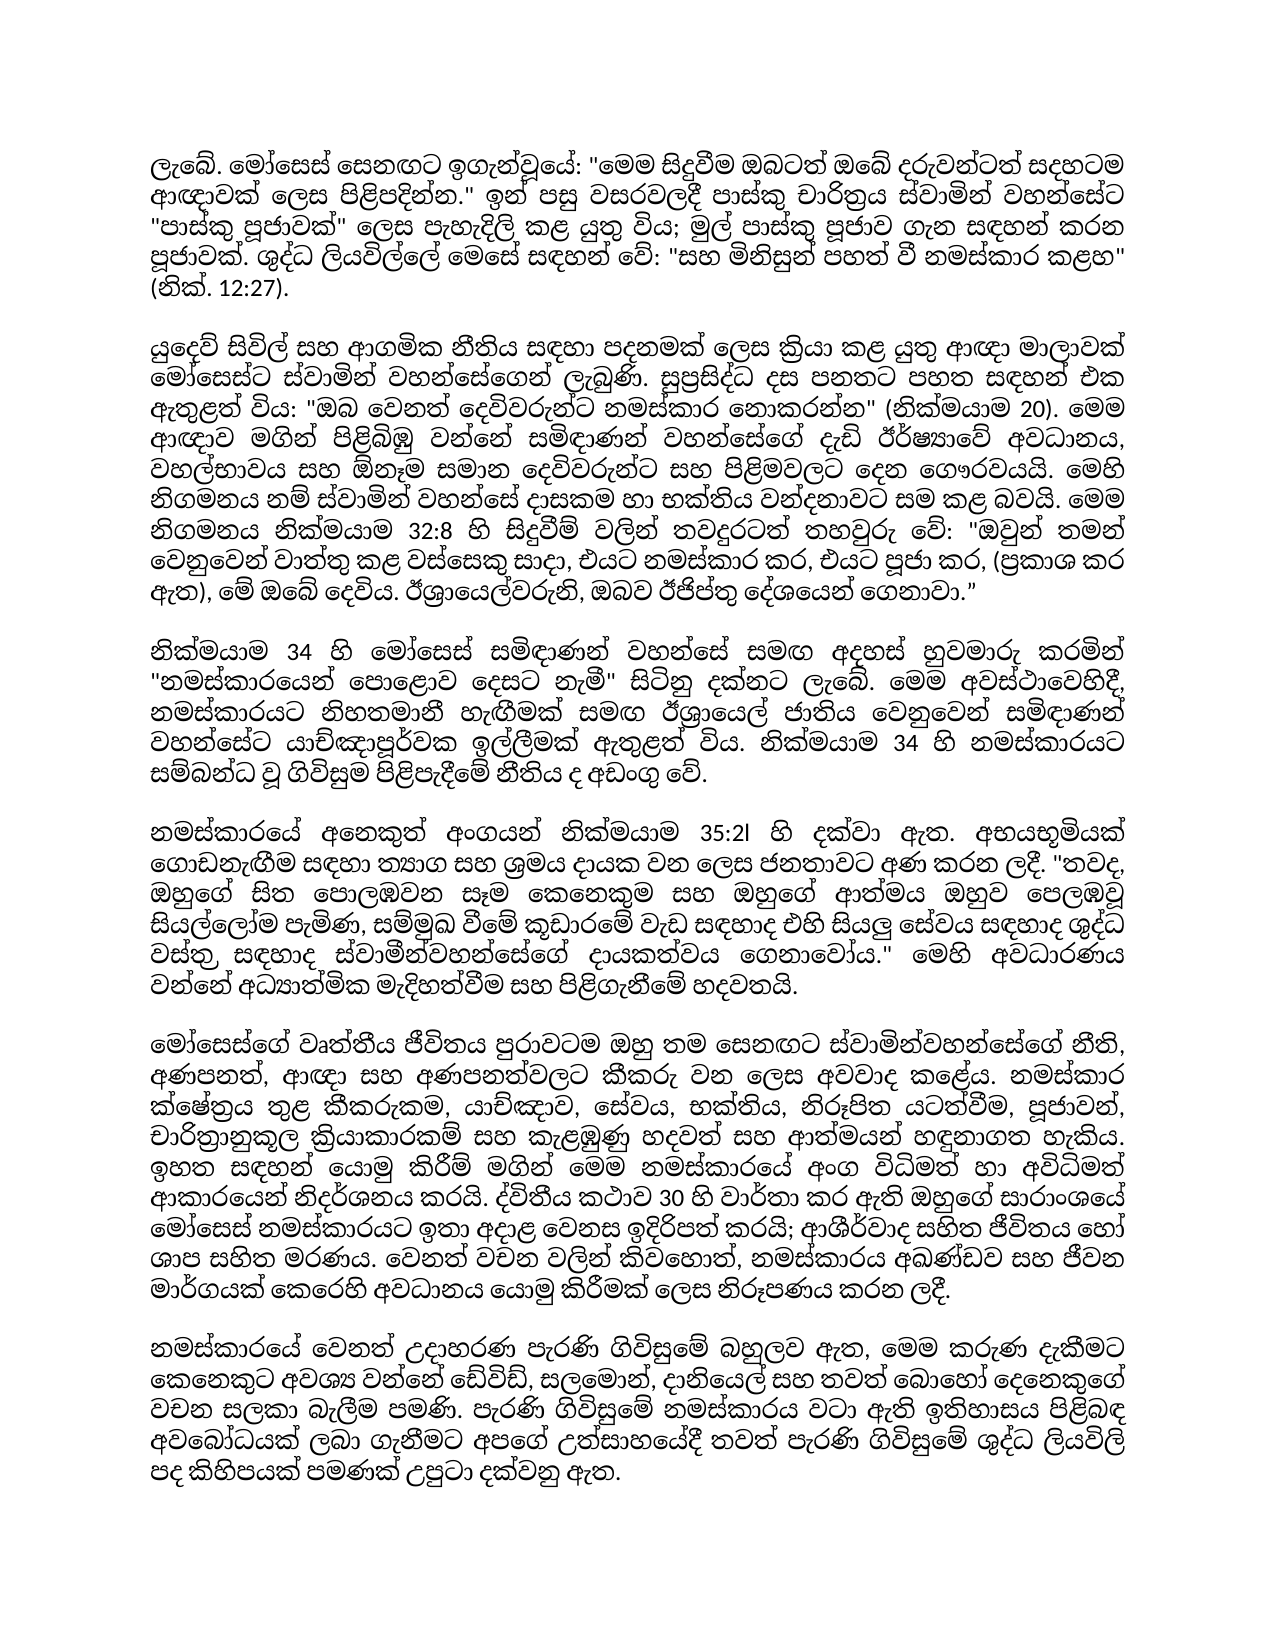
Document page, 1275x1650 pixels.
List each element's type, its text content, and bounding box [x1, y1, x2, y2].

text යුදෙව් සිවිල් සහ ආගමික නීතිය සඳහා පදනමක් ලෙස ක්‍රියා කළ යුතු ආඥා මාලාවක් මෝසෙස්ට ස්වාමින් වහන්සේගෙන් ලැබුණි. සුප්‍රසිද්ධ දස පනතට පහත සඳහන් එක ඇතුළත් විය: "ඔබ වෙනත් දෙවිවරුන්ට නමස්කාර නොකරන්න" (නික්මයාම 20). මෙම ආඥාව මගින් පිළිබිඹු වන්නේ සමිඳාණන් වහන්සේගේ දැඩි ඊර්ෂ්‍යාවේ අවධානය, වහල්භාවය සහ ඕනෑම සමාන දෙවිවරුන්ට සහ පිළිමවලට දෙන ගෞරවයයි. මෙහි නිගමනය නම් ස්වාමින් වහන්සේ දාසකම හා භක්තිය වන්දනාවට සම කළ බවයි. මෙම නිගමනය නික්මයාම 32:8 හි සිදුවීම් වලින් තවදුරටත් තහවුරු වේ: "ඔවුන් තමන් වෙනුවෙන් වාත්තු කළ වස්සෙකු සාදා, එයට නමස්කාර කර, එයට පූජා කර, (ප්‍රකාශ කර ඇත), මේ ඔබේ දෙවිය. ඊශ්‍රායෙල්වරුනි, ඔබව ඊජිප්තු දේශයෙන් ගෙනාවා.” [150, 332, 1125, 606]
text නමස්කාරයේ අනෙකුත් අංගයන් නික්මයාම 35:2l හි දක්වා ඇත. අභයභූමියක් ගොඩනැඟීම සඳහා ත්‍යාග සහ ශ්‍රමය දායක වන ලෙස ජනතාවට අණ කරන ලදී. "තවද, ඔහුගේ සිත පොලඹවන සෑම කෙනෙකුම සහ ඔහුගේ ආත්මය ඔහුව පෙලඹවූ සියල්ලෝම පැමිණ, සම්මුඛ වීමේ කූඩාරමේ වැඩ සඳහාද එහි සියලු සේවය සඳහාද ශුද්ධ වස්ත්‍ර සඳහාද ස්වාමීන්වහන්සේගේ දායකත්වය ගෙනාවෝය." මෙහි අවධාරණය වන්නේ අධ්‍යාත්මික මැදිහත්වීම සහ පිළිගැනීමේ හදවතයි. [150, 817, 1125, 1001]
text නික්මයාම 34 හි මෝසෙස් සමිඳාණන් වහන්සේ සමඟ අදහස් හුවමාරු කරමින් "නමස්කාරයෙන් පොළොව දෙසට නැමී" සිටිනු දක්නට ලැබේ. මෙම අවස්ථාවෙහිදී, නමස්කාරයට නිහතමානී හැඟීමක් සමඟ ඊශ්‍රායෙල් ජාතිය වෙනුවෙන් සමිඳාණන් වහන්සේට යාච්ඤාපූර්වක ඉල්ලීමක් ඇතුළත් විය. නික්මයාම 34 හි නමස්කාරයට සම්බන්ධ වූ ගිවිසුම පිළිපැදීමේ නීතිය ද අඩංගු වේ. [150, 636, 1125, 788]
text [150, 150, 1125, 303]
text මෝසෙස්ගේ වෘත්තීය ජීවිතය පුරාවටම ඔහු තම සෙනඟට ස්වාමින්වහන්සේගේ නීති, අණපනත්, ආඥා සහ අණපනත්වලට කීකරු වන ලෙස අවවාද කළේය. නමස්කාර ක්ෂේත්‍රය තුළ කීකරුකම, යාච්ඤාව, සේවය, භක්තිය, නිරූපිත යටත්වීම, පූජාවන්, චාරිත්‍රානුකූල ක්‍රියාකාරකම් සහ කැළඹුණු හදවත් සහ ආත්මයන් හඳුනාගත හැකිය. ඉහත සඳහන් යොමු කිරීම් මගින් මෙම නමස්කාරයේ අංග විධිමත් හා අවිධිමත් ආකාරයෙන් නිදර්ශනය කරයි. ද්විතීය කථාව 30 හි වාර්තා කර ඇති ඔහුගේ සාරාංශයේ මෝසෙස් නමස්කාරයට ඉතා අදාළ වෙනස ඉදිරිපත් කරයි; ආශීර්වාද සහිත ජීවිතය හෝ ශාප සහිත මරණය. වෙනත් වචන වලින් කිවහොත්, නමස්කාරය අඛණ්ඩව සහ ජීවන මාර්ගයක් කෙරෙහි අවධානය යොමු කිරීමක් ලෙස නිරූපණය කරන ලදී. [150, 1030, 1125, 1304]
text නමස්කාරයේ වෙනත් උදාහරණ පැරණි ගිවිසුමේ බහුලව ඇත, මෙම කරුණ දැකීමට කෙනෙකුට අවශ්‍ය වන්නේ ඩේවිඩ්, සලමොන්, දානියෙල් සහ තවත් බොහෝ දෙනෙකුගේ වචන සලකා බැලීම පමණි. පැරණි ගිවිසුමේ නමස්කාරය වටා ඇති ඉතිහාසය පිළිබඳ අවබෝධයක් ලබා ගැනීමට අපගේ උත්සාහයේදී තවත් පැරණි ගිවිසුමේ ශුද්ධ ලියවිලි පද කිහිපයක් පමණක් උපුටා දක්වනු ඇත. [150, 1333, 1125, 1486]
